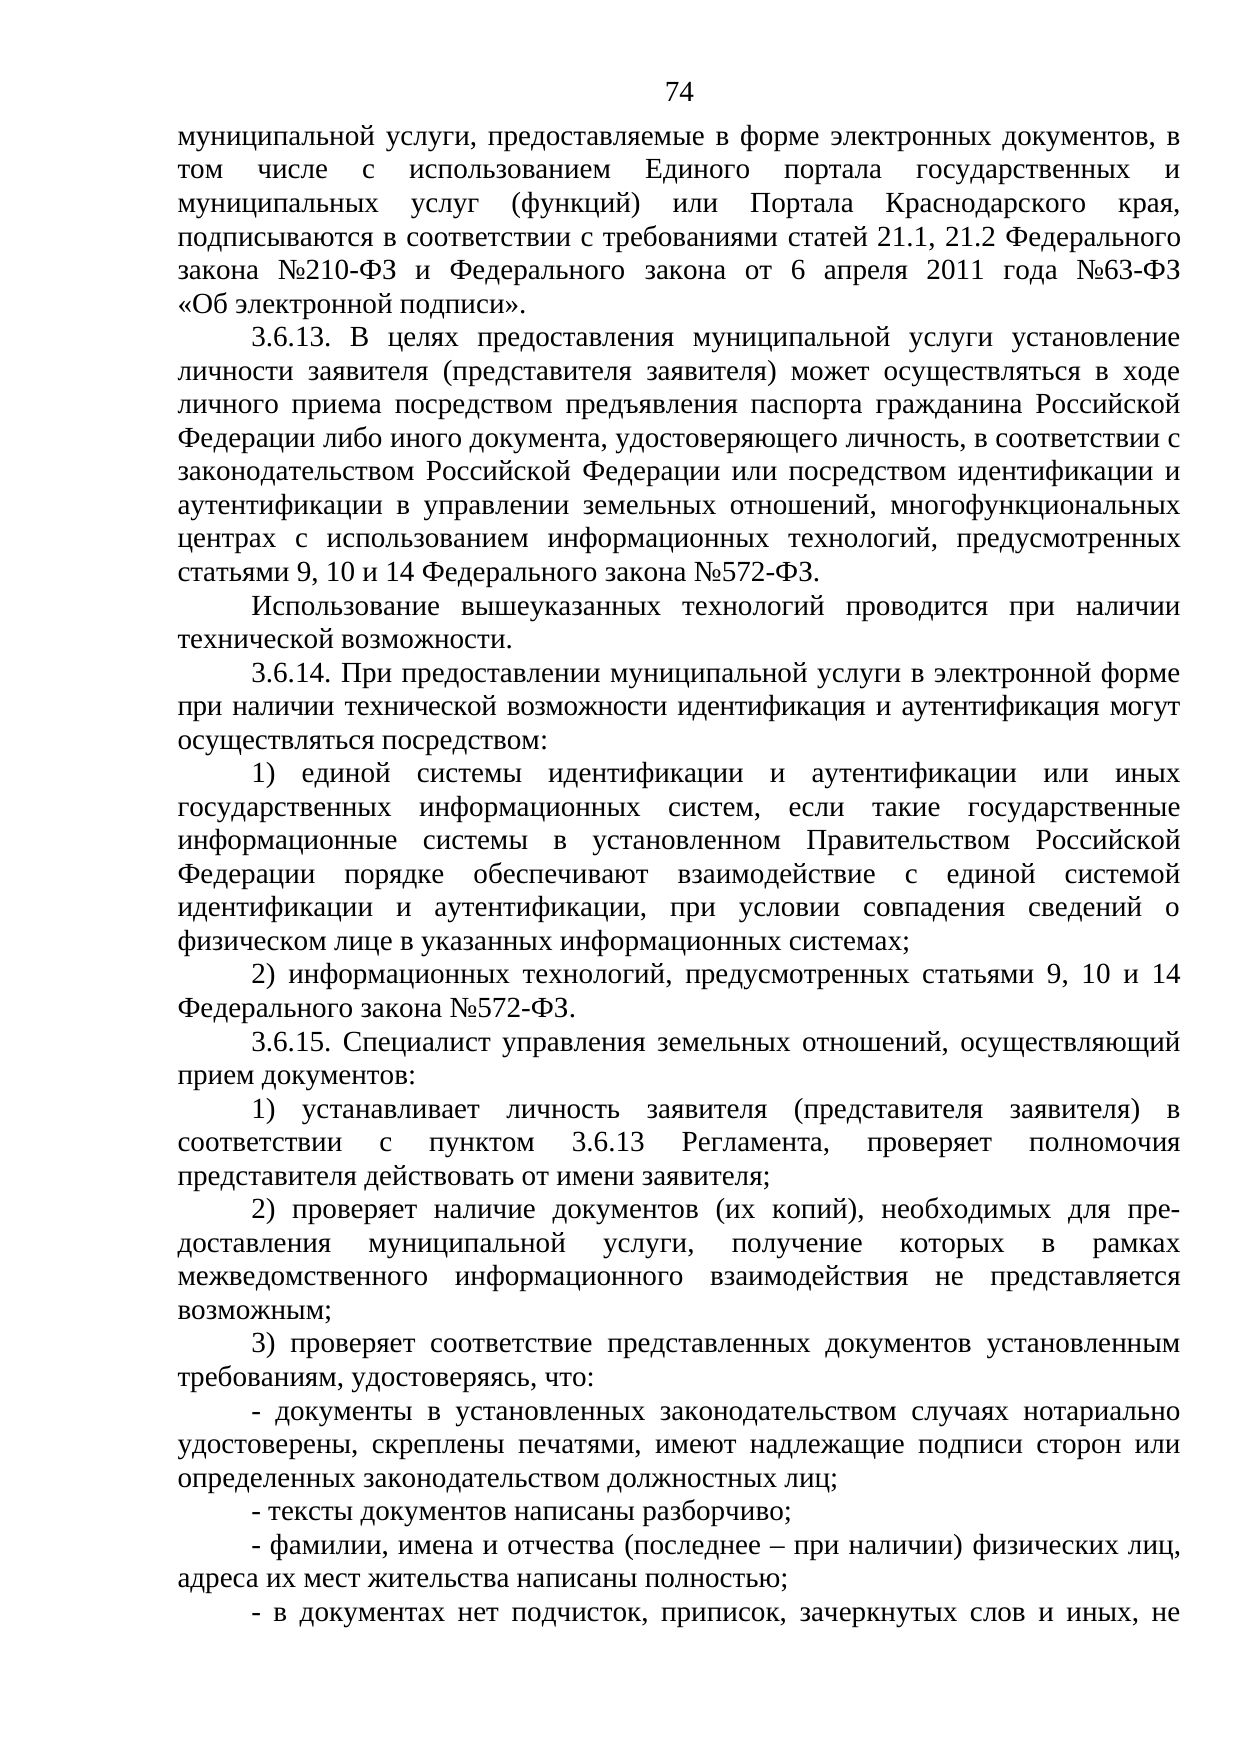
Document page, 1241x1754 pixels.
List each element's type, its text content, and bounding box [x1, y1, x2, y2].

text 1) устанавливает личность заявителя (представителя заявителя) в соответствии с пунктом 3.6.13 Регламента, проверяет полномочия представителя действовать от имени заявителя; [177, 1091, 1181, 1191]
text 3.6.13. В целях предоставления муниципальной услуги установление личности заявителя (представителя заявителя) может осуществляться в ходе личного приема посредством предъявления паспорта гражданина Российской Федерации либо иного документа, удостоверяющего личность, в соответствии с законодательством Российской Федерации или посредством идентификации и аутентификации в управлении земельных отношений, многофункциональных центрах с использованием информационных технологий, предусмотренных статьями 9, 10 и 14 Федерального закона №572-ФЗ. [177, 319, 1181, 588]
text 3) проверяет соответствие представленных документов установленным требованиям, удостоверяясь, что: [177, 1326, 1181, 1393]
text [177, 1594, 1181, 1627]
text 2) информационных технологий, предусмотренных статьями 9, 10 и 14 Федерального закона №572-ФЗ. [177, 957, 1181, 1024]
text 3.6.15. Специалист управления земельных отношений, осуществляющий прием документов: [177, 1024, 1181, 1091]
text - тексты документов написаны разборчиво; [177, 1493, 1181, 1527]
text - фамилии, имена и отчества (последнее – при наличии) физических лиц, адреса их мест жительства написаны полностью; [177, 1527, 1181, 1594]
text 2) проверяет наличие документов (их копий), необходимых для пре-доставления муниципальной услуги, получение которых в рамках межведомственного информационного взаимодействия не представляется возможным; [177, 1191, 1181, 1326]
text 3.6.14. При предоставлении муниципальной услуги в электронной форме при наличии технической возможности идентификация и аутентификация могут осуществляться посредством: [177, 655, 1181, 755]
text - документы в установленных законодательством случаях нотариально удостоверены, скреплены печатями, имеют надлежащие подписи сторон или определенных законодательством должностных лиц; [177, 1393, 1181, 1493]
text 1) единой системы идентификации и аутентификации или иных государственных информационных систем, если такие государственные информационные системы в установленном Правительством Российской Федерации порядке обеспечивают взаимодействие с единой системой идентификации и аутентификации, при условии совпадения сведений о физическом лице в указанных информационных системах; [177, 755, 1181, 957]
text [177, 118, 1181, 319]
text Использование вышеуказанных технологий проводится при наличии технической возможности. [177, 588, 1181, 655]
